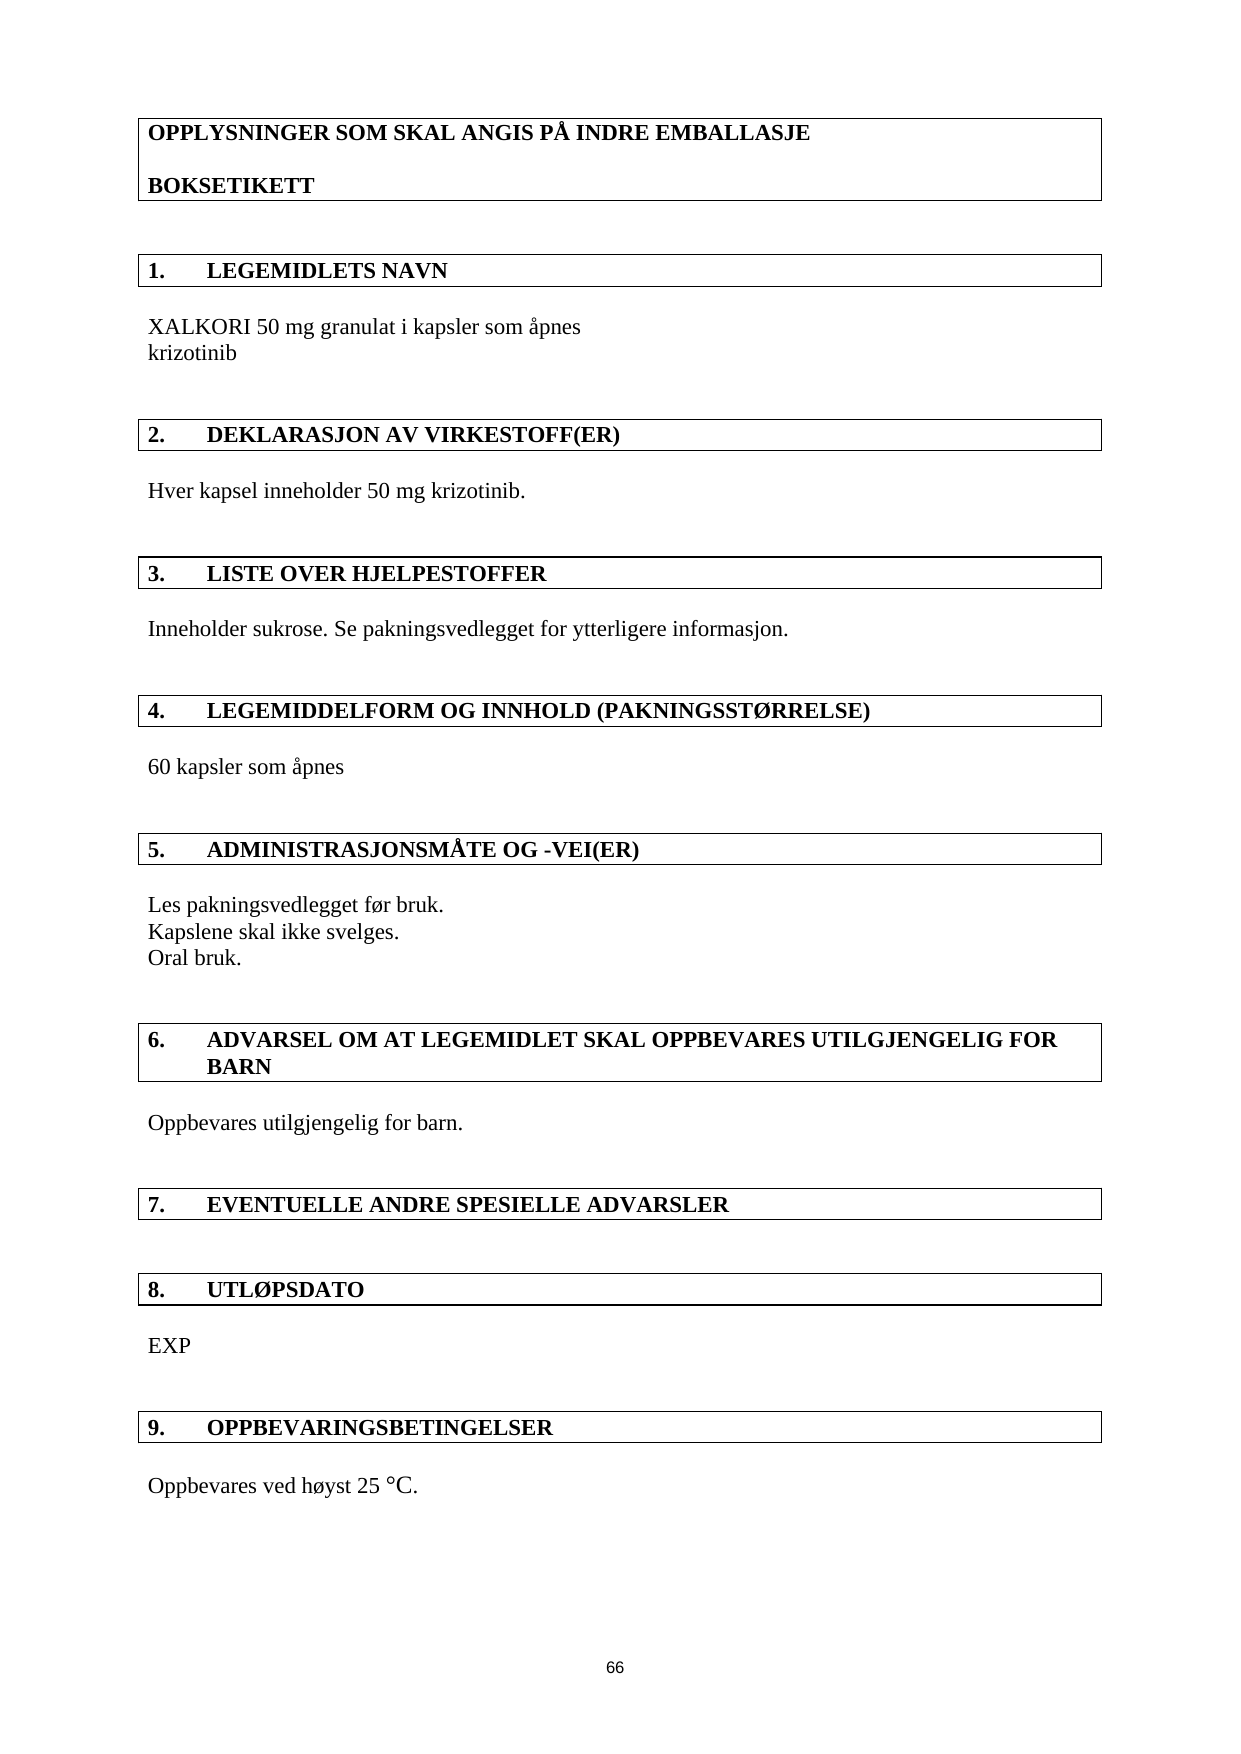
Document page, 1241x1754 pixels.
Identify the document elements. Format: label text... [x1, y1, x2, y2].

text Les pakningsvedlegget før bruk. [148, 891, 1093, 918]
text 1. LEGEMIDLETS NAVN [139, 255, 1101, 286]
text 60 kapsler som åpnes [148, 753, 1093, 780]
text 7. EVENTUELLE ANDRE SPESIELLE ADVARSLER [139, 1189, 1101, 1219]
text 2. DEKLARASJON AV VIRKESTOFF(ER) [139, 420, 1101, 450]
text 9. OPPBEVARINGSBETINGELSER [139, 1412, 1101, 1442]
text 6. ADVARSEL OM AT LEGEMIDLET SKAL OPPBEVARES UTILGJENGELIG FOR BARN [139, 1024, 1101, 1081]
text Oral bruk. [148, 944, 1093, 971]
text Oppbevares ved høyst 25 °C. [148, 1470, 1093, 1499]
text krizotinib [148, 339, 1093, 366]
text Oppbevares utilgjengelig for barn. [148, 1108, 1093, 1135]
text 5. ADMINISTRASJONSMÅTE OG -VEI(ER) [139, 834, 1101, 864]
text XALKORI 50 mg granulat i kapsler som åpnes [148, 313, 1093, 339]
text 3. LISTE OVER HJELPESTOFFER [139, 558, 1101, 588]
text Hver kapsel inneholder 50 mg krizotinib. [148, 477, 1093, 504]
text 8. UTLØPSDATO [139, 1274, 1101, 1304]
text 4. LEGEMIDDELFORM OG INNHOLD (PAKNINGSSTØRRELSE) [139, 696, 1101, 726]
text Kapslene skal ikke svelges. [148, 918, 1093, 944]
text BOKSETIKETT [139, 171, 1101, 200]
text EXP [148, 1332, 1093, 1358]
text OPPLYSNINGER SOM SKAL ANGIS PÅ INDRE EMBALLASJE [139, 119, 1101, 146]
text Inneholder sukrose. Se pakningsvedlegget for ytterligere informasjon. [148, 615, 1093, 642]
